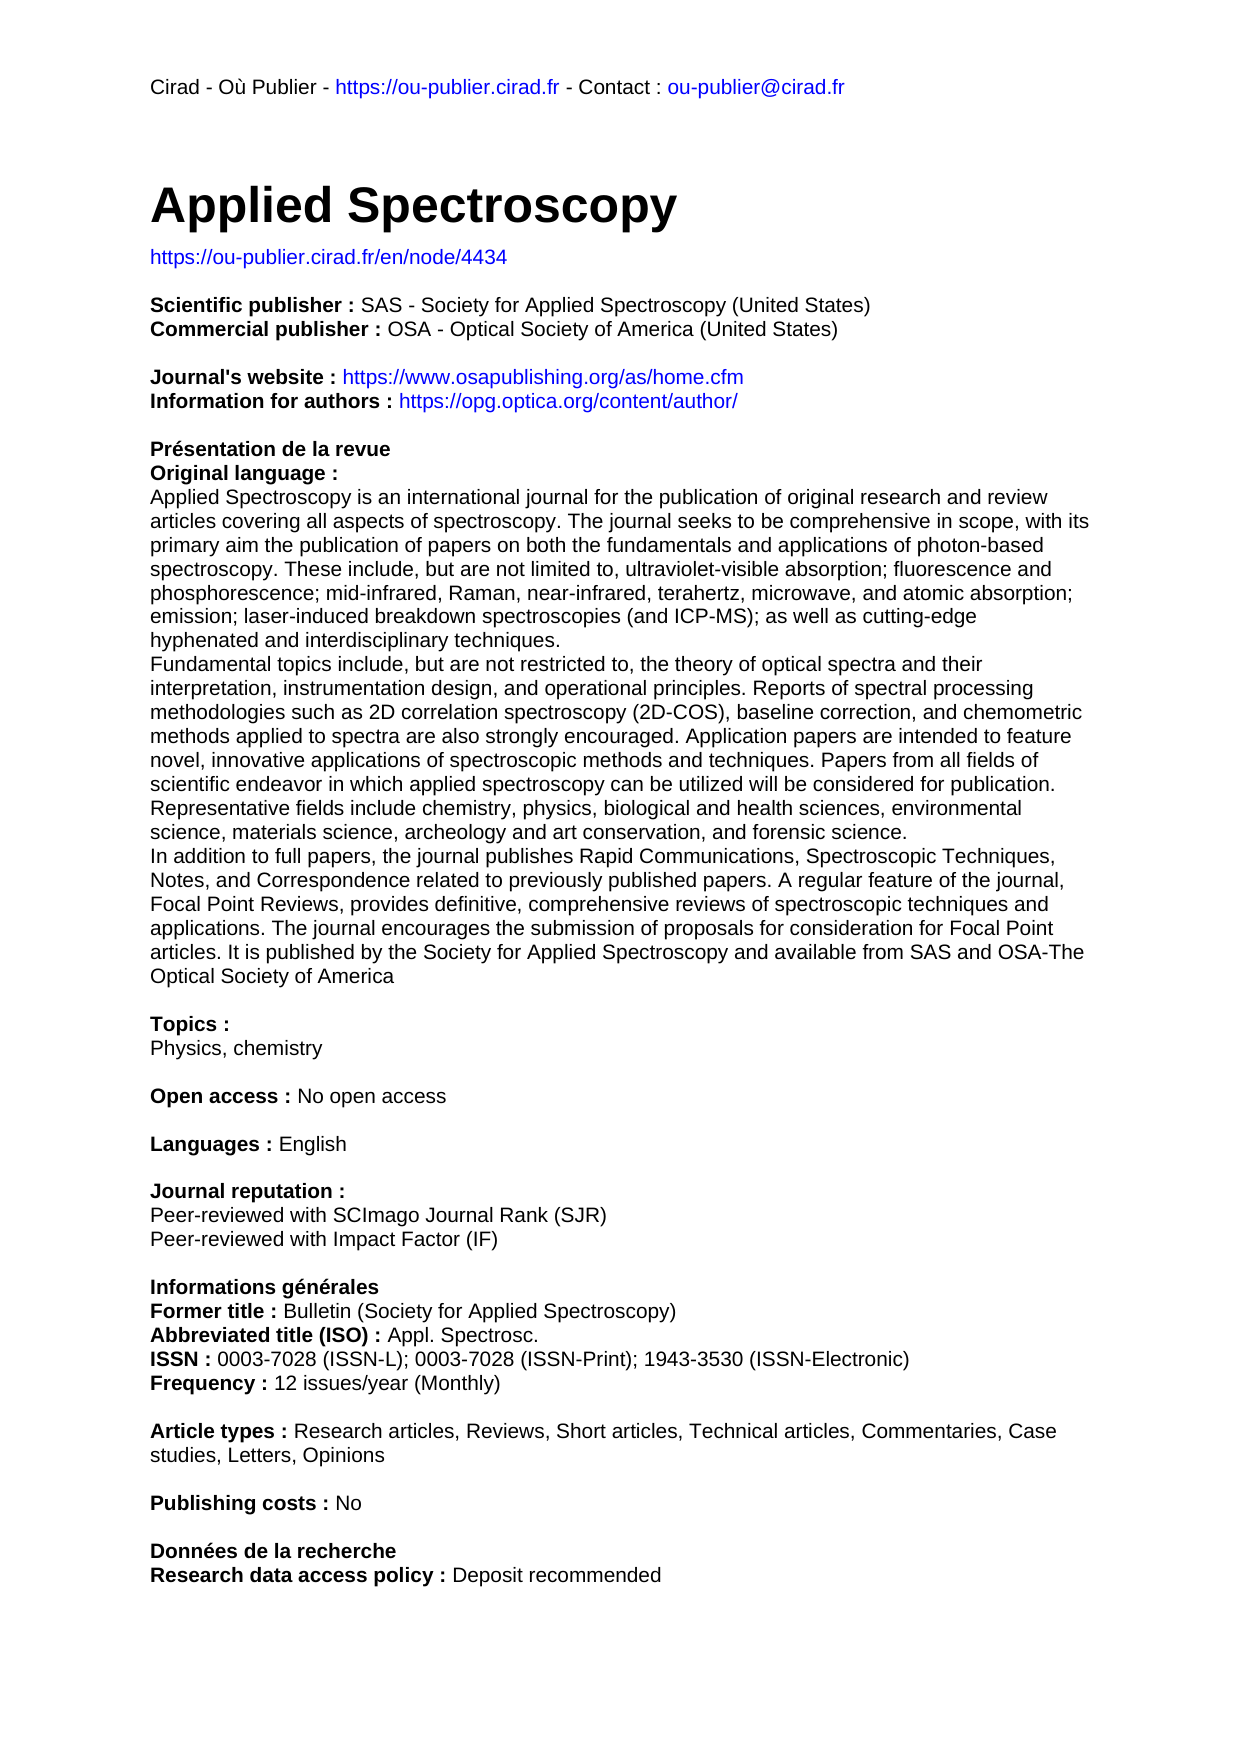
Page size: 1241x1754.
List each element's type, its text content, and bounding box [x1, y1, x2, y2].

text Topics : Physics, chemistryOpen access : No open accessLanguages : EnglishJournal reputation : Peer-reviewed with SCImago Journal Rank (SJR)Peer-reviewed with Impact Factor (IF)Informations généralesFormer title : Bulletin (Society for Applied Spectroscopy)Abbreviated title (ISO) : Appl. Spectrosc.ISSN : 0003-7028 (ISSN-L); 0003-7028 (ISSN-Print); 1943-3530 (ISSN-Electronic)Frequency : 12 issues/year (Monthly) [150, 1012, 1090, 1395]
text Applied Spectroscopy is an international journal for the publication of original research and review articles covering all aspects of spectroscopy. The journal seeks to be comprehensive in scope, with its primary aim the publication of papers on both the fundamentals and applications of photon-based spectroscopy. These include, but are not limited to, ultraviolet-visible absorption; fluorescence and phosphorescence; mid-infrared, Raman, near-infrared, terahertz, microwave, and atomic absorption; emission; laser-induced breakdown spectroscopies (and ICP-MS); as well as cutting-edge hyphenated and interdisciplinary techniques.Fundamental topics include, but are not restricted to, the theory of optical spectra and their interpretation, instrumentation design, and operational principles. Reports of spectral processing methodologies such as 2D correlation spectroscopy (2D-COS), baseline correction, and chemometric methods applied to spectra are also strongly encouraged. Application papers are intended to feature novel, innovative applications of spectroscopic methods and techniques. Papers from all fields of scientific endeavor in which applied spectroscopy can be utilized will be considered for publication. Representative fields include chemistry, physics, biological and health sciences, environmental science, materials science, archeology and art conservation, and forensic science.In addition to full papers, the journal publishes Rapid Communications, Spectroscopic Techniques, Notes, and Correspondence related to previously published papers. A regular feature of the journal, Focal Point Reviews, provides definitive, comprehensive reviews of spectroscopic techniques and applications. The journal encourages the submission of proposals for consideration for Focal Point articles. It is published by the Society for Applied Spectroscopy and available from SAS and OSA-The Optical Society of America [150, 484, 1090, 988]
text https://ou-publier.cirad.fr/en/node/4434 [150, 245, 1090, 269]
text Scientific publisher : SAS - Society for Applied Spectroscopy (United States)Commercial publisher : OSA - Optical Society of America (United States)Journal's website : https://www.osapublishing.org/as/home.cfmInformation for authors : https://opg.optica.org/content/author/Présentation de la revueOriginal language : [150, 269, 1090, 484]
subtitle Applied Spectroscopy [150, 175, 1090, 232]
